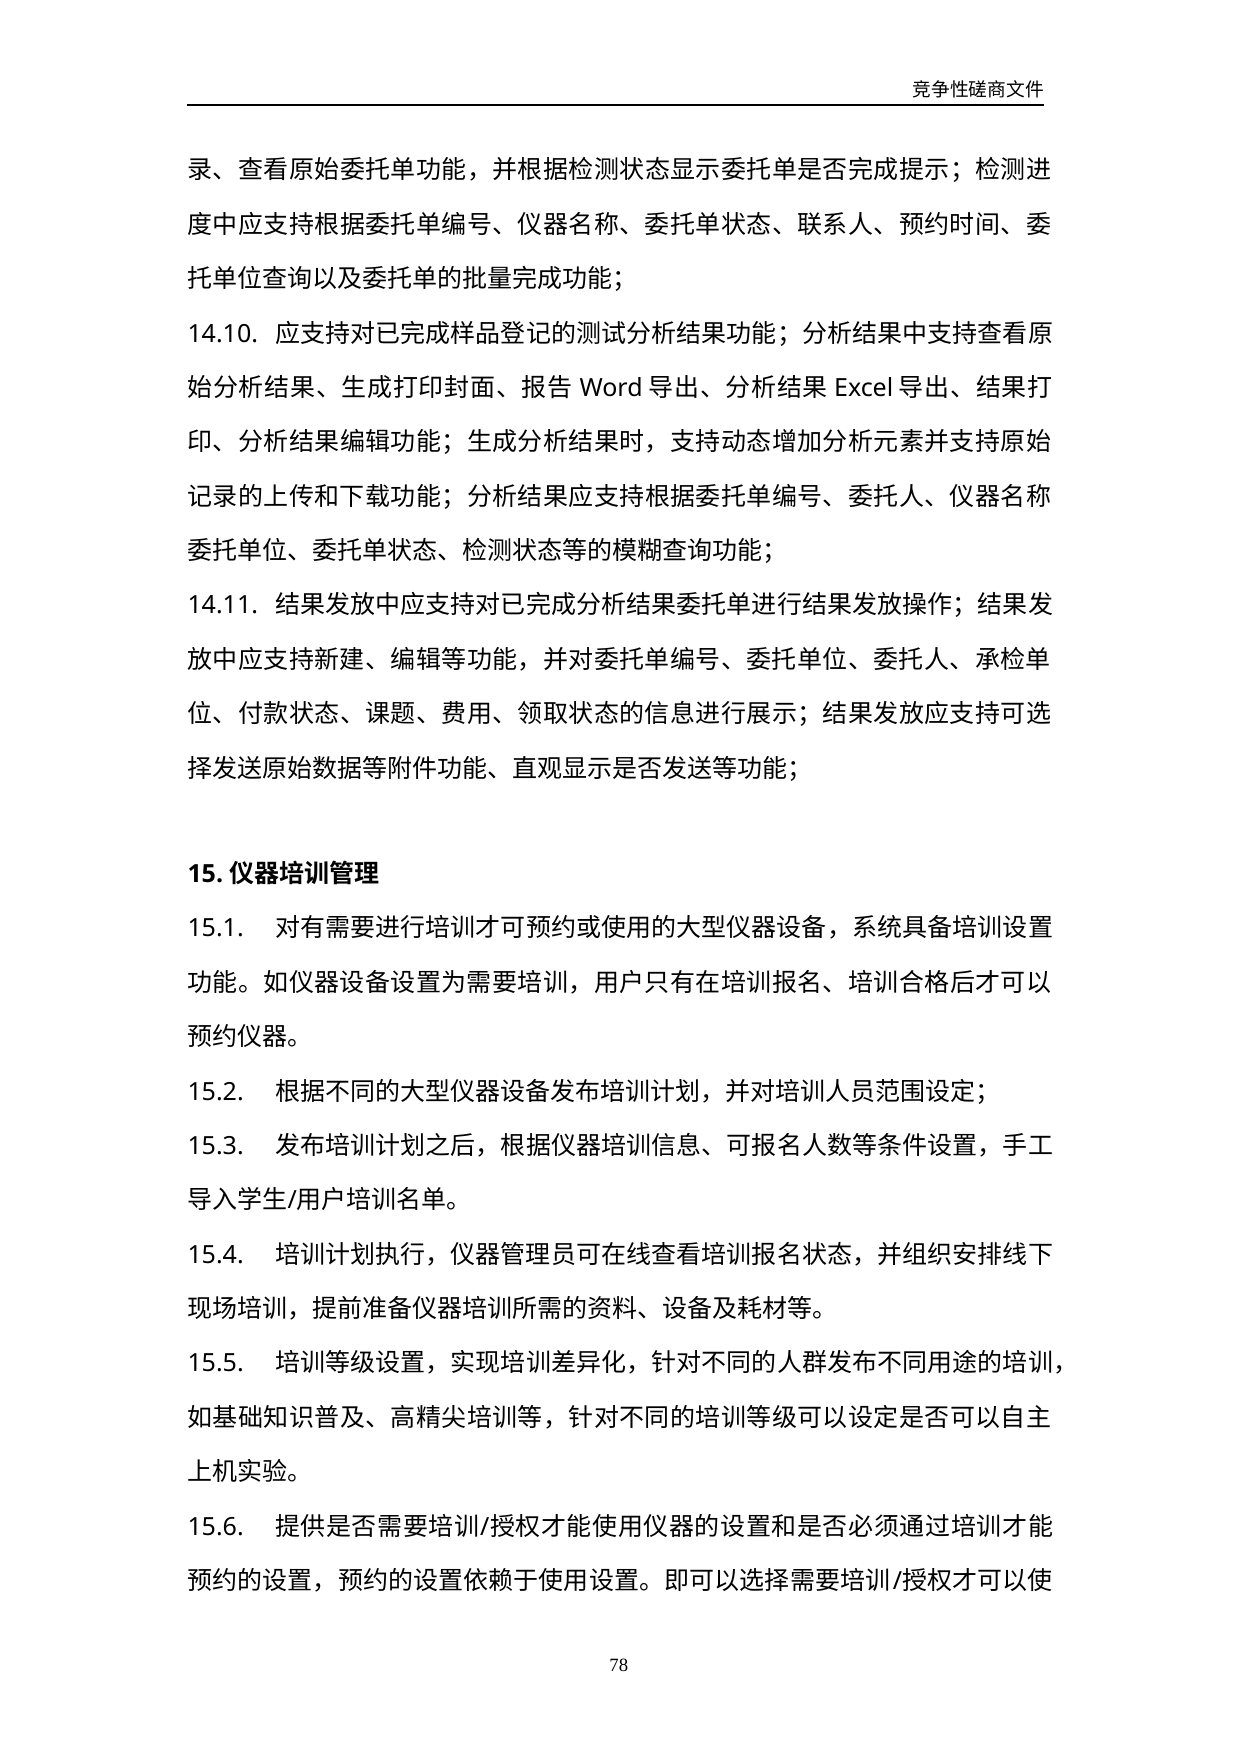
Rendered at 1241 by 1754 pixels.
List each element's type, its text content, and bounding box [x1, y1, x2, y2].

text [187, 150, 1053, 295]
text 15.2. 根据不同的大型仪器设备发布培训计划，并对培训人员范围设定； [187, 1071, 1053, 1107]
text 15.5. 培训等级设置，实现培训差异化，针对不同的人群发布不同用途的培训，如基础知识普及、高精尖培训等，针对不同的培训等级可以设定是否可以自主上机实验。 [187, 1343, 1053, 1488]
text 15.4. 培训计划执行，仪器管理员可在线查看培训报名状态，并组织安排线下现场培训，提前准备仪器培训所需的资料、设备及耗材等。 [187, 1234, 1053, 1325]
text 14.10. 应支持对已完成样品登记的测试分析结果功能；分析结果中支持查看原始分析结果、生成打印封面、报告Word导出、分析结果Excel导出、结果打印、分析结果编辑功能；生成分析结果时，支持动态增加分析元素并支持原始记录的上传和下载功能；分析结果应支持根据委托单编号、委托人、仪器名称、委托单位、委托单状态、检测状态等的模糊查询功能； [187, 313, 1053, 567]
text 15.3. 发布培训计划之后，根据仪器培训信息、可报名人数等条件设置，手工导入学生/用户培训名单。 [187, 1125, 1053, 1216]
text 15. 仪器培训管理 [187, 853, 1053, 890]
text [187, 1506, 1053, 1597]
text 15.1. 对有需要进行培训才可预约或使用的大型仪器设备，系统具备培训设置功能。如仪器设备设置为需要培训，用户只有在培训报名、培训合格后才可以预约仪器。 [187, 908, 1053, 1053]
text 14.11. 结果发放中应支持对已完成分析结果委托单进行结果发放操作；结果发放中应支持新建、编辑等功能，并对委托单编号、委托单位、委托人、承检单位、付款状态、课题、费用、领取状态的信息进行展示；结果发放应支持可选择发送原始数据等附件功能、直观显示是否发送等功能； [187, 585, 1053, 784]
